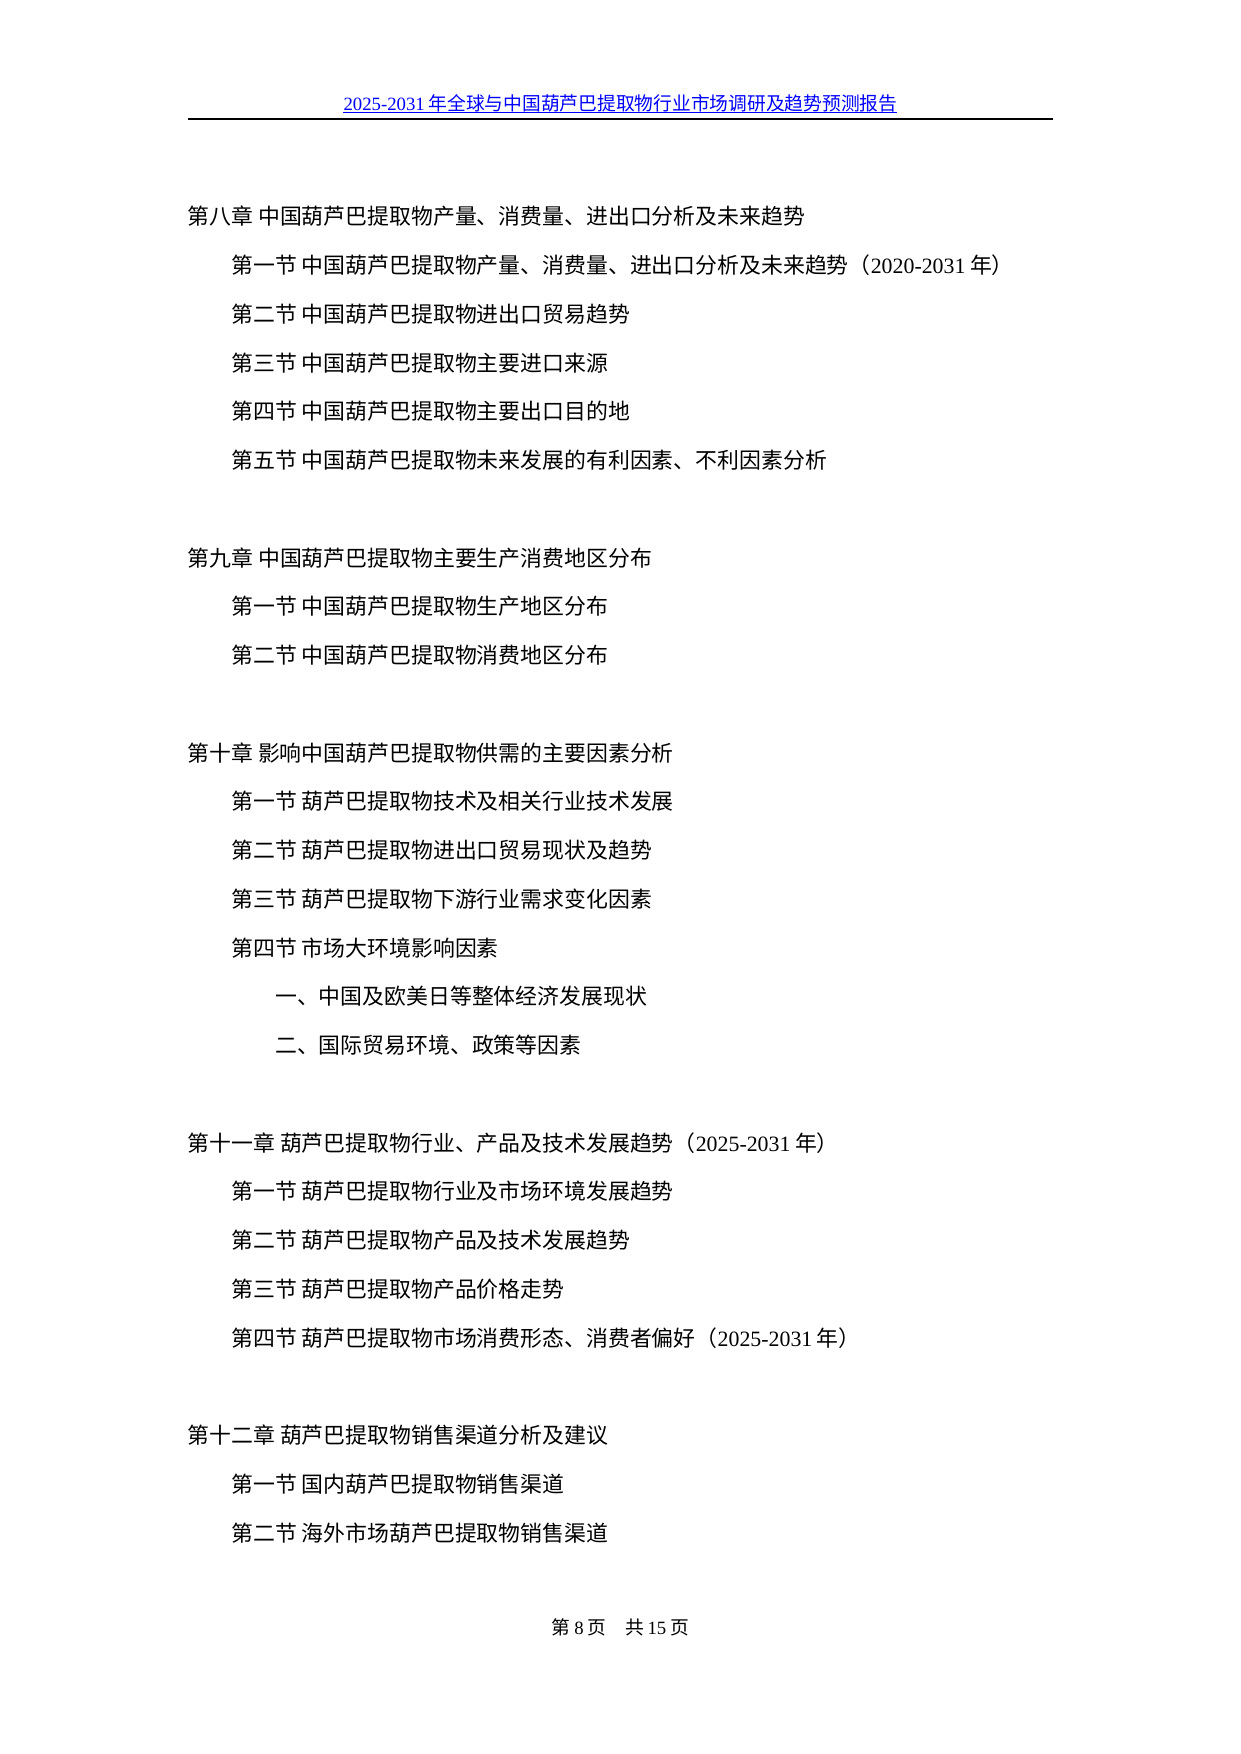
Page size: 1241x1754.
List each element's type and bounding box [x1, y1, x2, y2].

text [187, 150, 1053, 1548]
